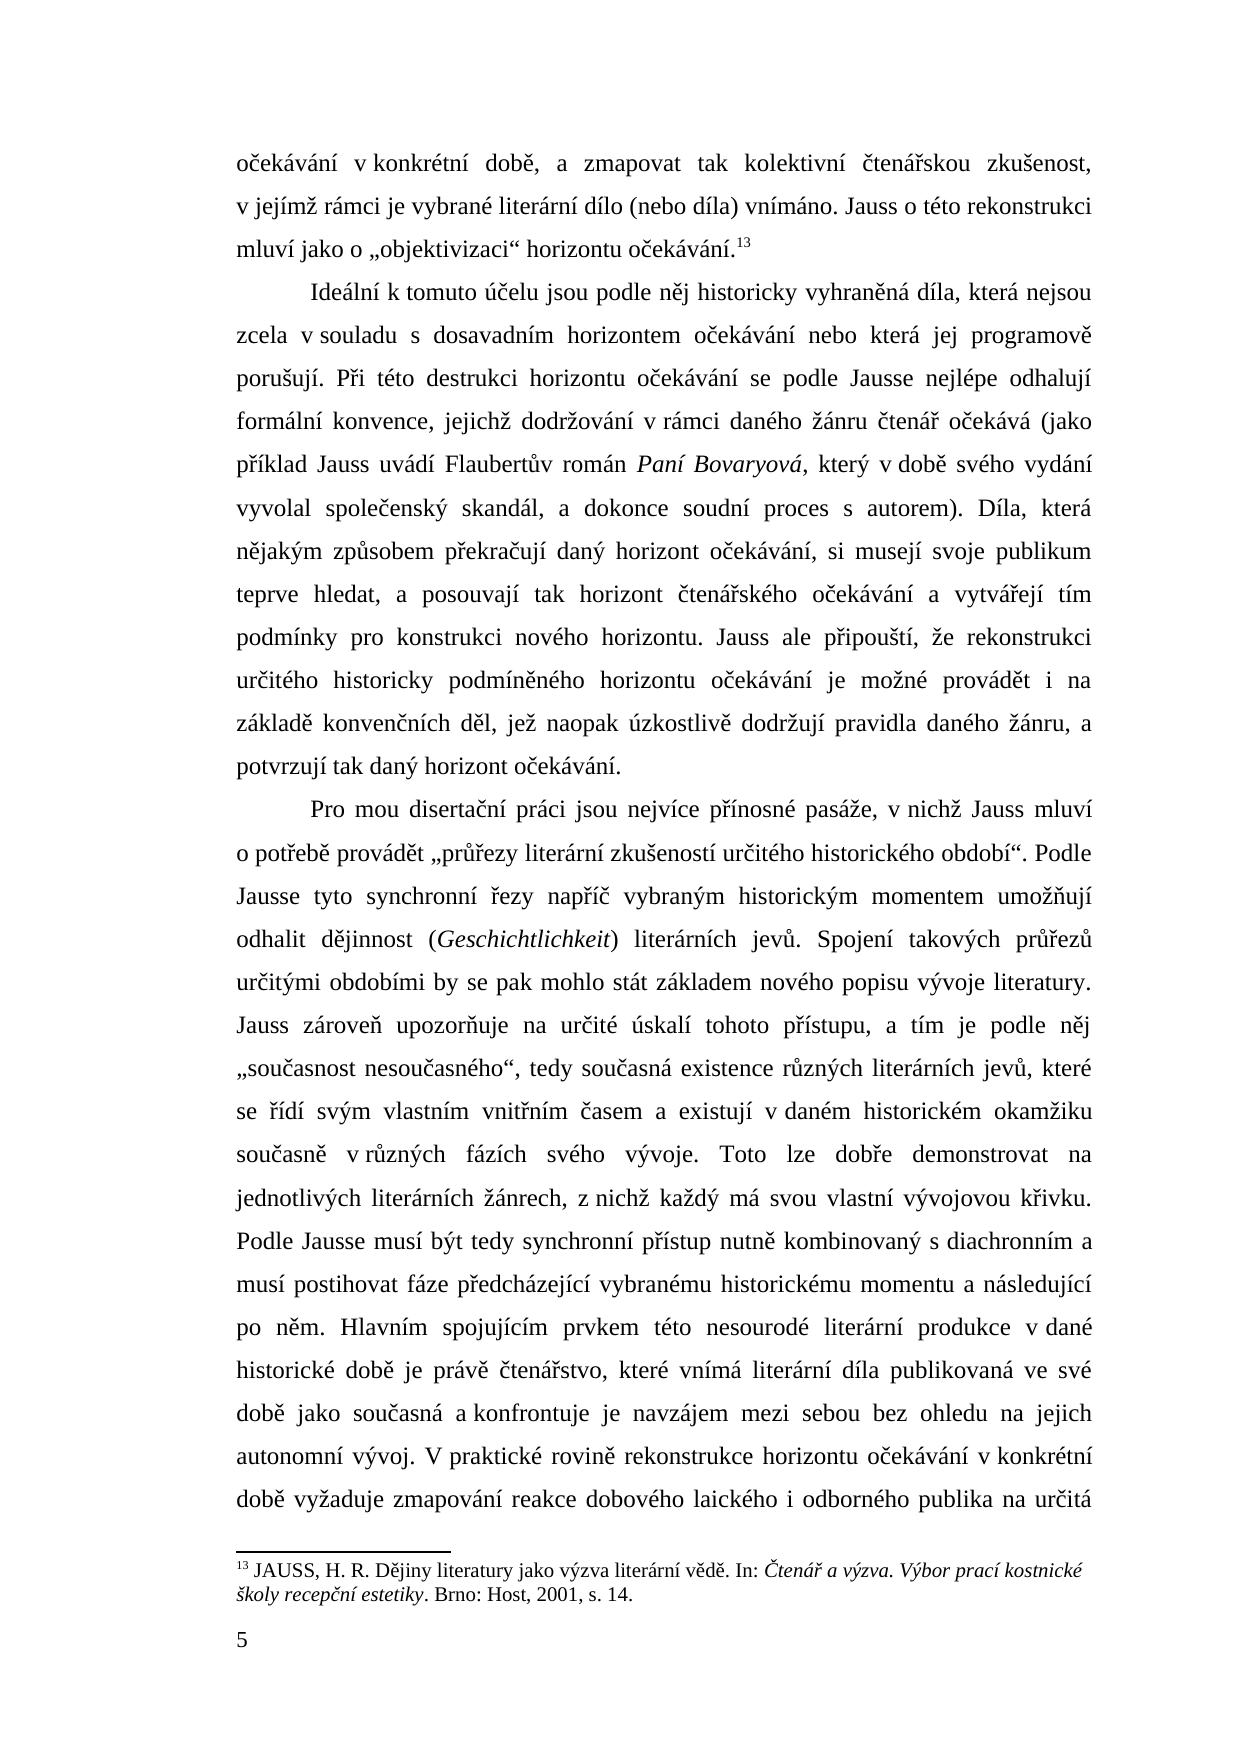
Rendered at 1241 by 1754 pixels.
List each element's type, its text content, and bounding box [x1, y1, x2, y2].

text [236, 148, 1092, 263]
text Ideální k tomuto účelu jsou podle něj historicky vyhraněná díla, která nejsou zcela v souladu s dosavadním horizontem očekávání nebo která jej programově porušují. Při této destrukci horizontu očekávání se podle Jausse nejlépe odhalují formální konvence, jejichž dodržování v rámci daného žánru čtenář očekává (jako příklad Jauss uvádí Flaubertův román Paní Bovaryová, který v době svého vydání vyvolal společenský skandál, a dokonce soudní proces s autorem). Díla, která nějakým způsobem překračují daný horizont očekávání, si musejí svoje publikum teprve hledat, a posouvají tak horizont čtenářského očekávání a vytvářejí tím podmínky pro konstrukci nového horizontu. Jauss ale připouští, že rekonstrukci určitého historicky podmíněného horizontu očekávání je možné provádět i na základě konvenčních děl, jež naopak úzkostlivě dodržují pravidla daného žánru, a potvrzují tak daný horizont očekávání. [236, 277, 1092, 780]
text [236, 794, 1092, 1513]
